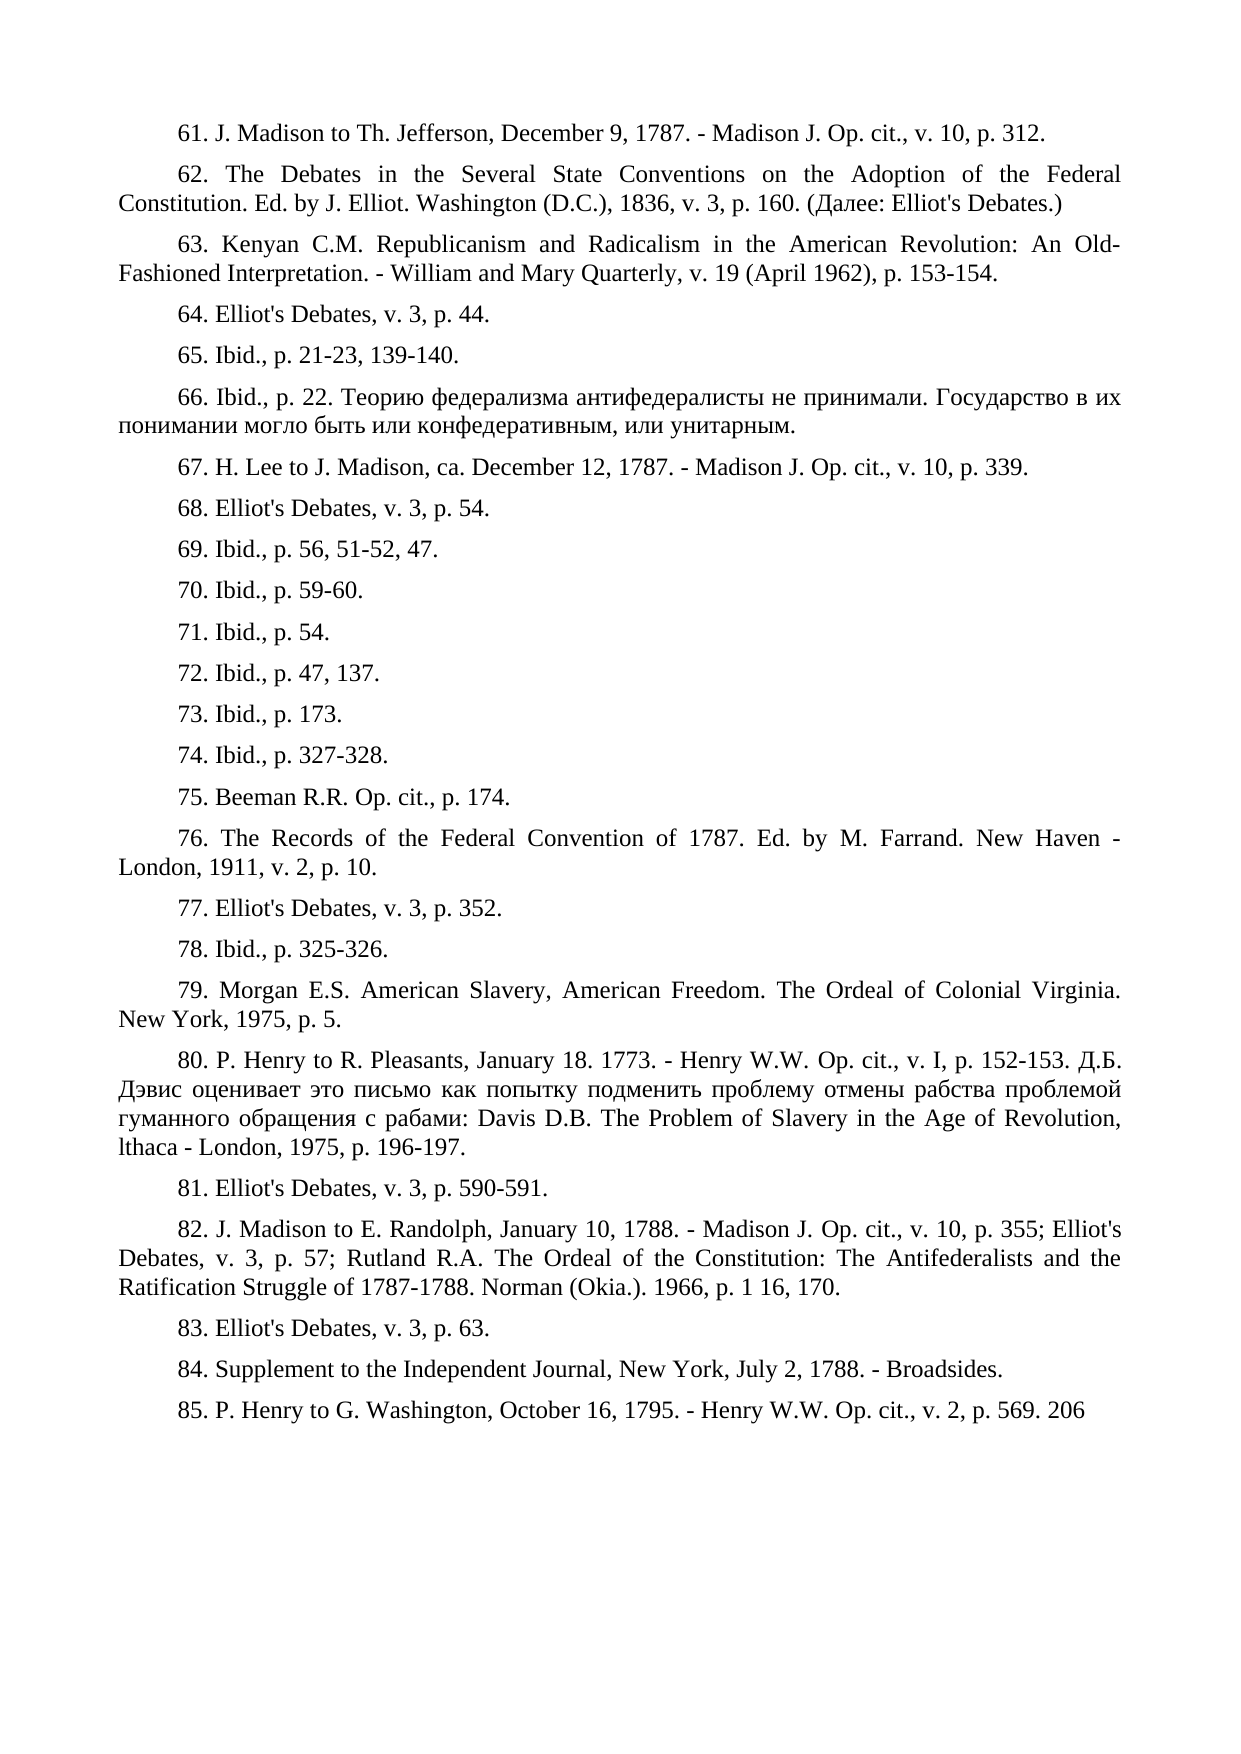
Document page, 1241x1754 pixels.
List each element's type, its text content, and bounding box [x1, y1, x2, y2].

text 75. Вееman R.R. Ор. cit., р. 174. [118, 782, 1122, 811]
text 65. Ibid., p. 21-23, 139-140. [118, 341, 1122, 369]
text 82. J. Madison to E. Randolph, January 10, 1788. - Madison J. Ор. cit., v. 10, p. 355; Elliot's Debates, v. 3, p. 57; Rutland R.A. The Ordeal of the Constitution: The Antifederalists and the Ratification Struggle of 1787-1788. Norman (Okia.). 1966, p. 1 16, 170. [118, 1214, 1122, 1301]
text 81. Elliot's Debates, v. 3, p. 590-591. [118, 1173, 1122, 1202]
text 83. Elliot's Debates, v. 3, p. 63. [118, 1313, 1122, 1342]
text 78. Ibid., р. 325-326. [118, 934, 1122, 963]
text 73. Ibid., p. 173. [118, 699, 1122, 728]
text 79. Morgan E.S. American Slavery, American Freedom. The Ordeal of Colonial Virginia. New York, 1975, p. 5. [118, 976, 1122, 1033]
text 63. Kenyan C.M. Republicanism and Radicalism in the American Revolution: An Old-Fashioned Interpretation. - William and Mary Quarterly, v. 19 (April 1962), p. 153-154. [118, 229, 1122, 287]
text 67. Н. Lee to J. Madison, ca. December 12, 1787. - Madison J. Op. cit., v. 10, p. 339. [118, 452, 1122, 481]
text 68. Elliot's Debates, v. 3, p. 54. [118, 493, 1122, 522]
text 80. P. Henry to R. Pleasants, January 18. 1773. - Henry W.W. Ор. cit., v. I, p. 152-153. Д.Б. Дэвис оценивает это письмо как попытку подменить проблему отмены рабства проблемой гуманного обращения с рабами: Davis D.B. The Problem of Slavery in the Age of Revolution, lthaca - London, 1975, p. 196-197. [118, 1046, 1122, 1161]
text 84. Supplement to the Independent Journal, New York, July 2, 1788. - Broadsides. [118, 1354, 1122, 1383]
text 77. Elliot's Debates, v. 3, p. 352. [118, 893, 1122, 922]
text 61. J. Madison to Th. Jefferson, December 9, 1787. - Madison J. Op. cit., v. 10, p. 312. [118, 118, 1122, 147]
text 72. Ibid., p. 47, 137. [118, 658, 1122, 687]
text 62. The Debates in the Several State Conventions on the Adoption of the Federal Constitution. Ed. by J. Elliot. Washington (D.C.), 1836, v. 3, p. 160. (Далее: Elliot's Debates.) [118, 159, 1122, 217]
text 70. Ibid., p. 59-60. [118, 576, 1122, 604]
text 71. Ibid., p. 54. [118, 617, 1122, 646]
text 66. Ibid., p. 22. Теорию федерализма антифедералисты не принимали. Государство в их понимании могло быть или конфедеративным, или унитарным. [118, 382, 1122, 439]
text 76. The Records of the Federal Convention of 1787. Ed. by M. Farrand. New Haven - London, 1911, v. 2, p. 10. [118, 823, 1122, 881]
text 69. Ibid., p. 56, 51-52, 47. [118, 534, 1122, 563]
text 64. Elliot's Debates, v. 3, p. 44. [118, 299, 1122, 328]
text 74. Ibid., р. 327-328. [118, 741, 1122, 769]
text 85. P. Henry to G. Washington, October 16, 1795. - Henry W.W. Op. cit., v. 2, p. 569. 206 [118, 1396, 1122, 1424]
